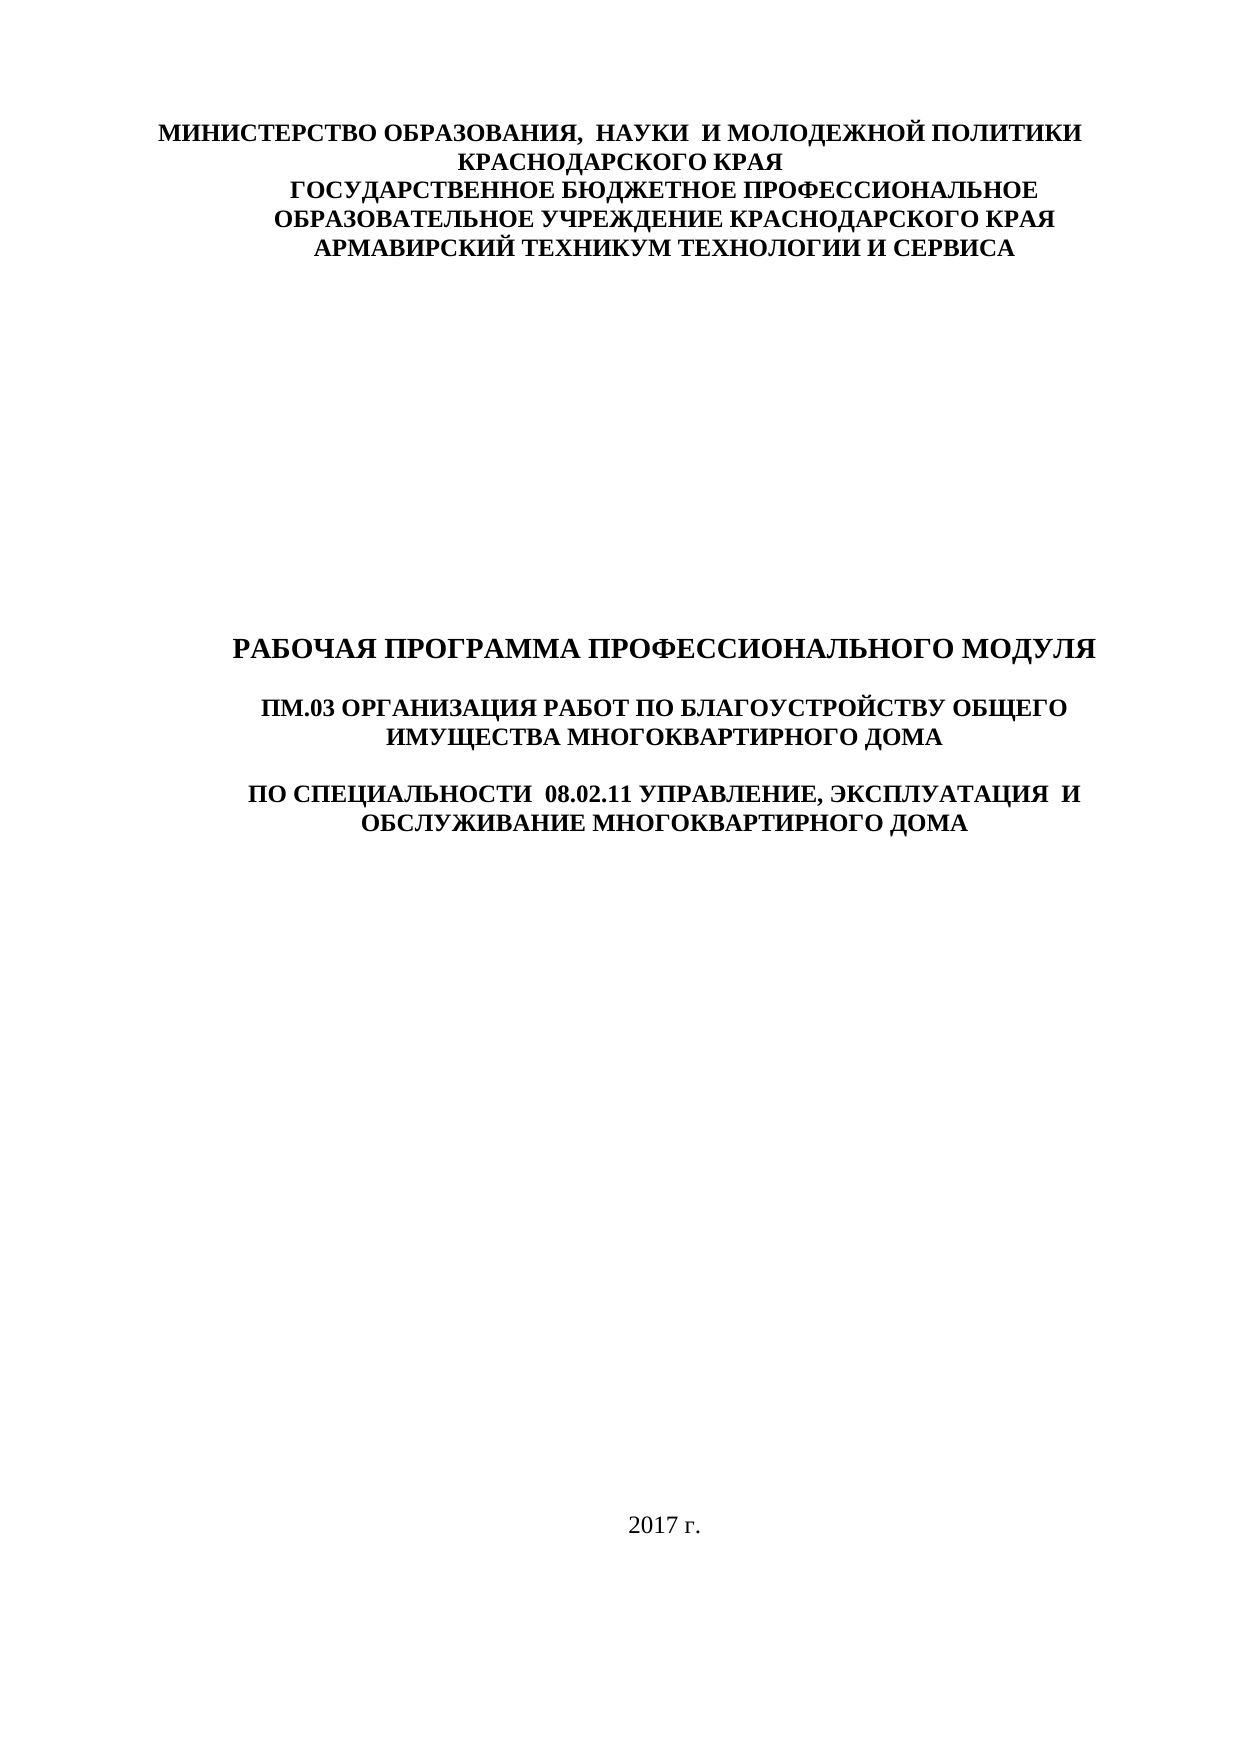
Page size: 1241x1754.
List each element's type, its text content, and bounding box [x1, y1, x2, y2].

text ИМУЩЕСТВА МНОГОКВАРТИРНОГО ДОМА [177, 722, 1152, 751]
text МИНИСТЕРСТВО ОБРАЗОВАНИЯ, НАУКИ И МОЛОДЕЖНОЙ ПОЛИТИКИ КРАСНОДАРСКОГО КРАЯ [44, 118, 1196, 176]
text ПО СПЕЦИАЛЬНОСТИ 08.02.11 УПРАВЛЕНИЕ, ЭКСПЛУАТАЦИЯ И ОБСЛУЖИВАНИЕ МНОГОКВАРТИРНОГО ДОМА [177, 779, 1152, 837]
text 2017 г. [177, 1511, 1152, 1539]
text ПМ.03 ОРГАНИЗАЦИЯ РАБОТ ПО БЛАГОУСТРОЙСТВУ ОБЩЕГО [177, 693, 1152, 722]
text ГОСУДАРСТВЕННОЕ БЮДЖЕТНОЕ ПРОФЕССИОНАЛЬНОЕ ОБРАЗОВАТЕЛЬНОЕ УЧРЕЖДЕНИЕ КРАСНОДАРСКОГО КРАЯ АРМАВИРСКИЙ ТЕХНИКУМ ТЕХНОЛОГИИ И СЕРВИСА [177, 176, 1152, 262]
text РАБОЧАЯ ПРОГРАММа ПРОФЕССИОНАЛЬНОГО МОДУЛЯ [177, 631, 1152, 664]
